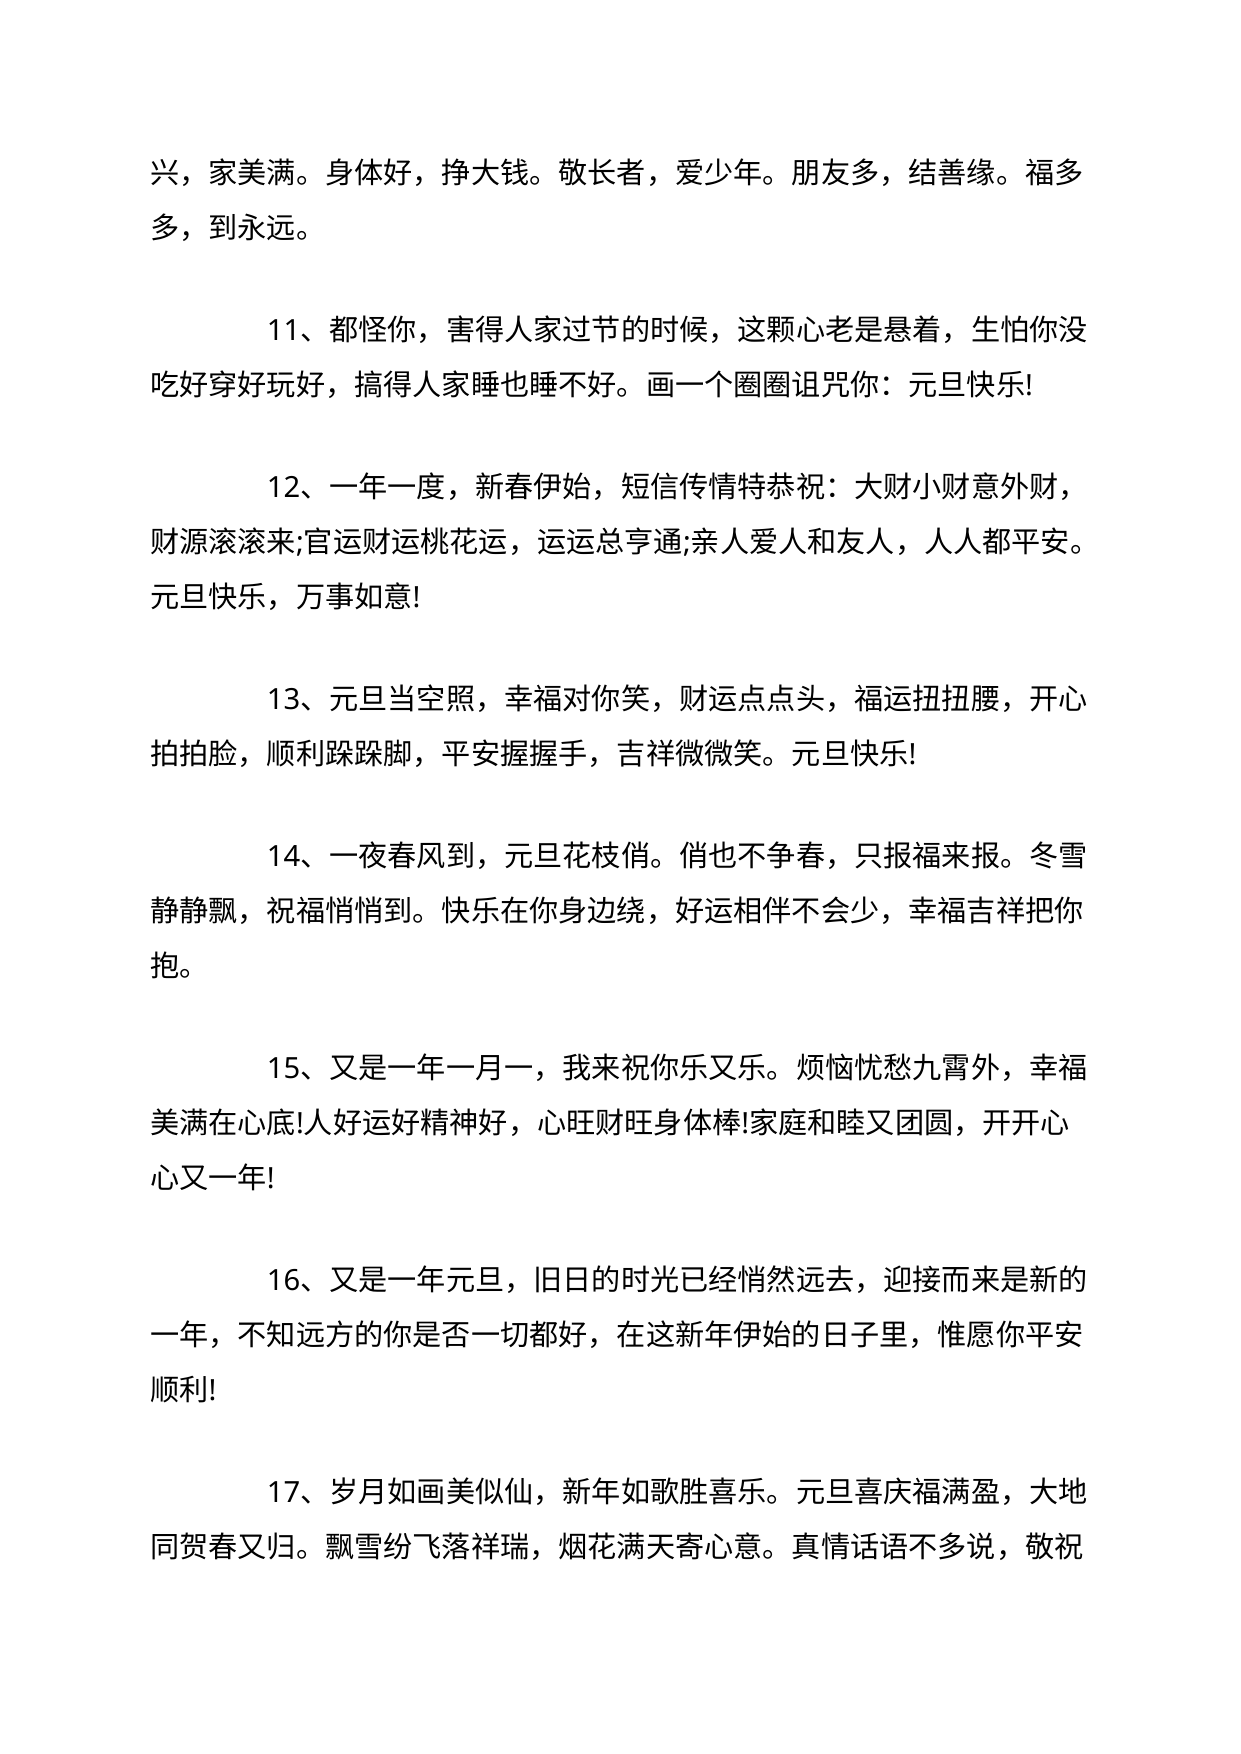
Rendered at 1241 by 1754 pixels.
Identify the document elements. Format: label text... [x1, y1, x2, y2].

text 16、又是一年元旦，旧日的时光已经悄然远去，迎接而来是新的一年，不知远方的你是否一切都好，在这新年伊始的日子里，惟愿你平安顺利! [150, 1256, 1090, 1408]
text 13、元旦当空照，幸福对你笑，财运点点头，福运扭扭腰，开心拍拍脸，顺利跺跺脚，平安握握手，吉祥微微笑。元旦快乐! [150, 676, 1090, 773]
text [150, 1468, 1090, 1565]
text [150, 150, 1090, 247]
text 12、一年一度，新春伊始，短信传情特恭祝：大财小财意外财，财源滚滚来;官运财运桃花运，运运总亨通;亲人爱人和友人，人人都平安。元旦快乐，万事如意! [150, 464, 1090, 616]
text 11、都怪你，害得人家过节的时候，这颗心老是悬着，生怕你没吃好穿好玩好，搞得人家睡也睡不好。画一个圈圈诅咒你：元旦快乐! [150, 307, 1090, 404]
text 14、一夜春风到，元旦花枝俏。俏也不争春，只报福来报。冬雪静静飘，祝福悄悄到。快乐在你身边绕，好运相伴不会少，幸福吉祥把你抱。 [150, 833, 1090, 985]
text 15、又是一年一月一，我来祝你乐又乐。烦恼忧愁九霄外，幸福美满在心底!人好运好精神好，心旺财旺身体棒!家庭和睦又团圆，开开心心又一年! [150, 1044, 1090, 1197]
